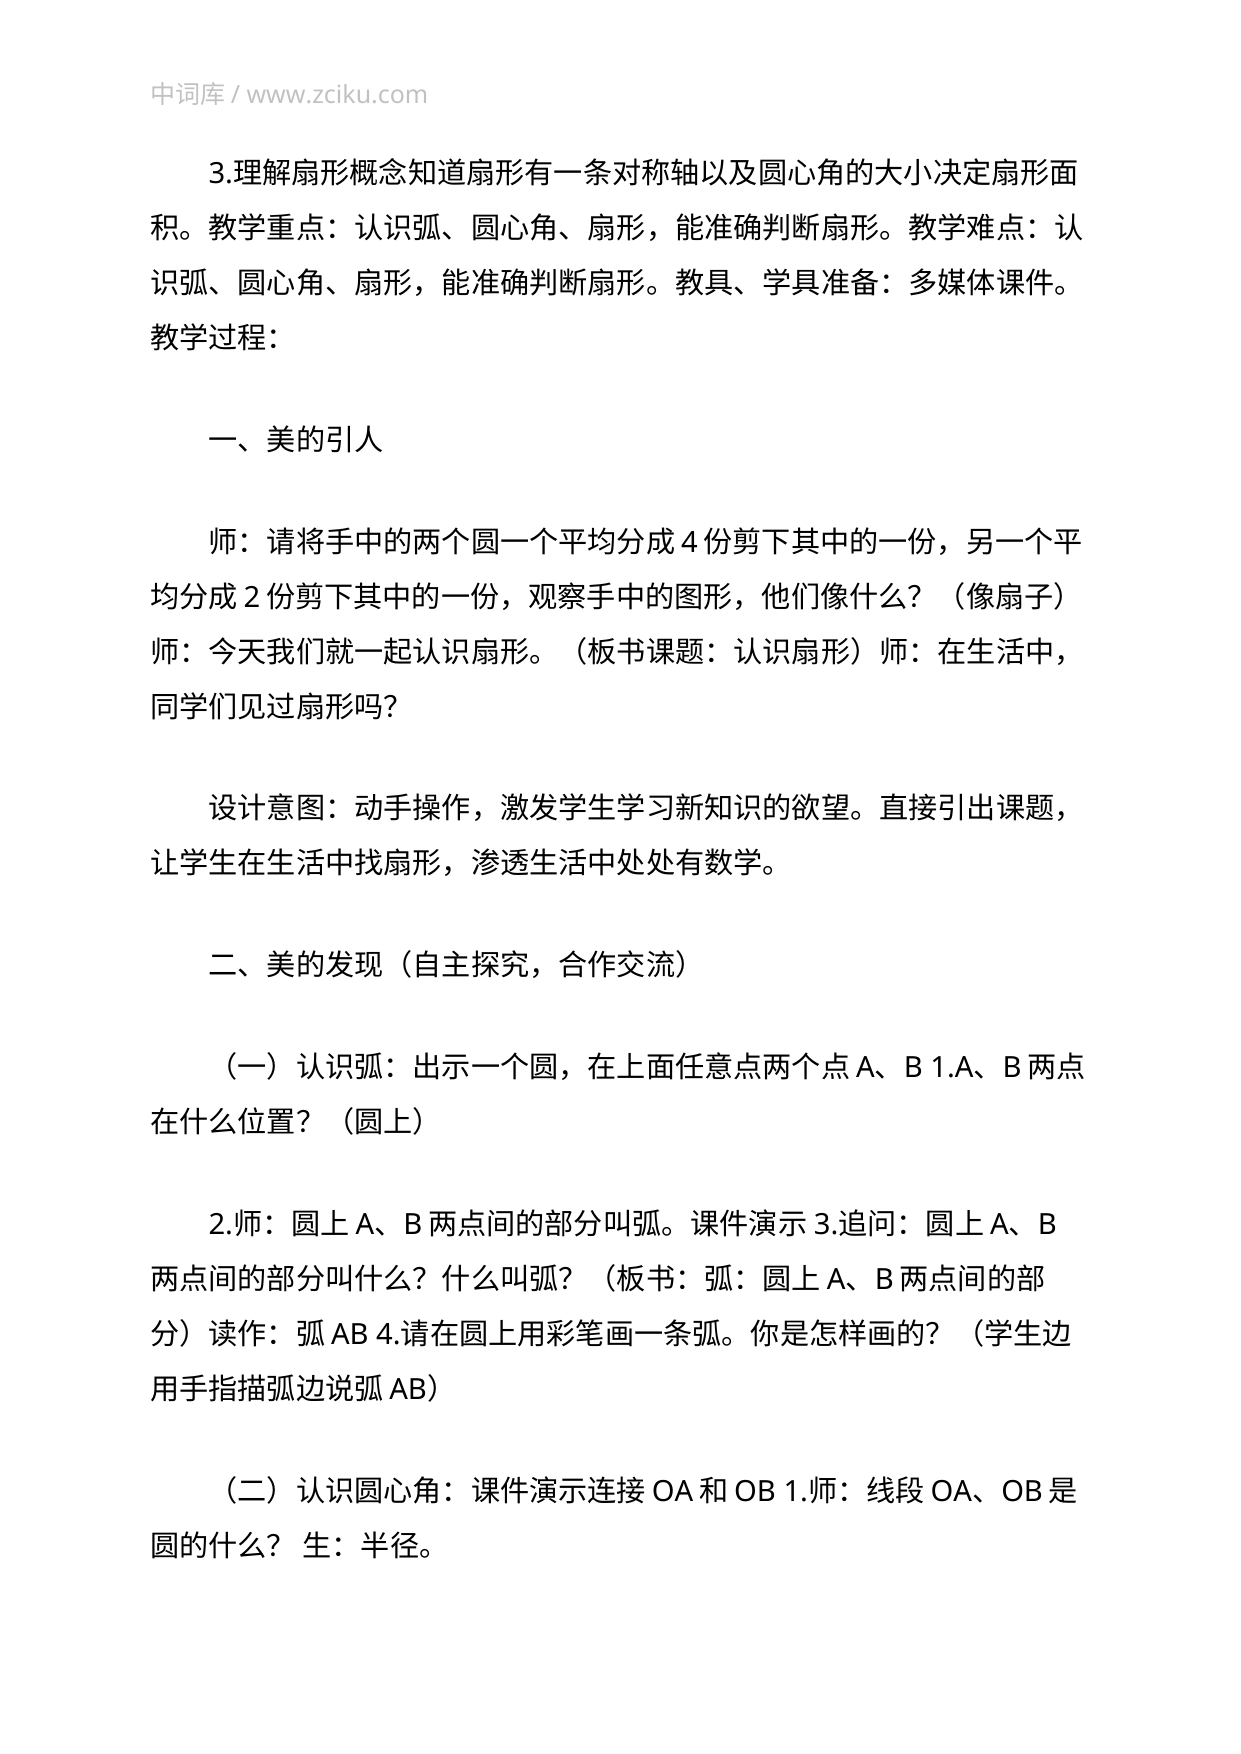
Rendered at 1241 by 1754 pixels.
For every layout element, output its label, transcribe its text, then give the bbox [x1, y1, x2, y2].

text 设计意图：动手操作，激发学生学习新知识的欲望。直接引出课题，让学生在生活中找扇形，渗透生活中处处有数学。 [150, 785, 1090, 882]
text （二）认识圆心角：课件演示连接OA和OB 1.师：线段OA、OB是圆的什么？ 生：半径。 [150, 1467, 1090, 1564]
text 师：请将手中的两个圆一个平均分成4份剪下其中的一份，另一个平均分成2份剪下其中的一份，观察手中的图形，他们像什么？（像扇子）师：今天我们就一起认识扇形。（板书课题：认识扇形）师：在生活中，同学们见过扇形吗？ [150, 518, 1090, 726]
text 2.师：圆上A、B两点间的部分叫弧。课件演示 3.追问：圆上A、B两点间的部分叫什么？什么叫弧？（板书：弧：圆上A、B两点间的部分）读作：弧AB 4.请在圆上用彩笔画一条弧。你是怎样画的？（学生边用手指描弧边说弧AB） [150, 1200, 1090, 1408]
text 二、美的发现（自主探究，合作交流） [150, 942, 1090, 984]
text （一）认识弧：出示一个圆，在上面任意点两个点A、B 1.A、B两点在什么位置？（圆上） [150, 1043, 1090, 1141]
text 一、美的引人 [150, 417, 1090, 459]
text 3.理解扇形概念知道扇形有一条对称轴以及圆心角的大小决定扇形面积。教学重点：认识弧、圆心角、扇形，能准确判断扇形。教学难点：认识弧、圆心角、扇形，能准确判断扇形。教具、学具准备：多媒体课件。教学过程： [150, 150, 1090, 357]
